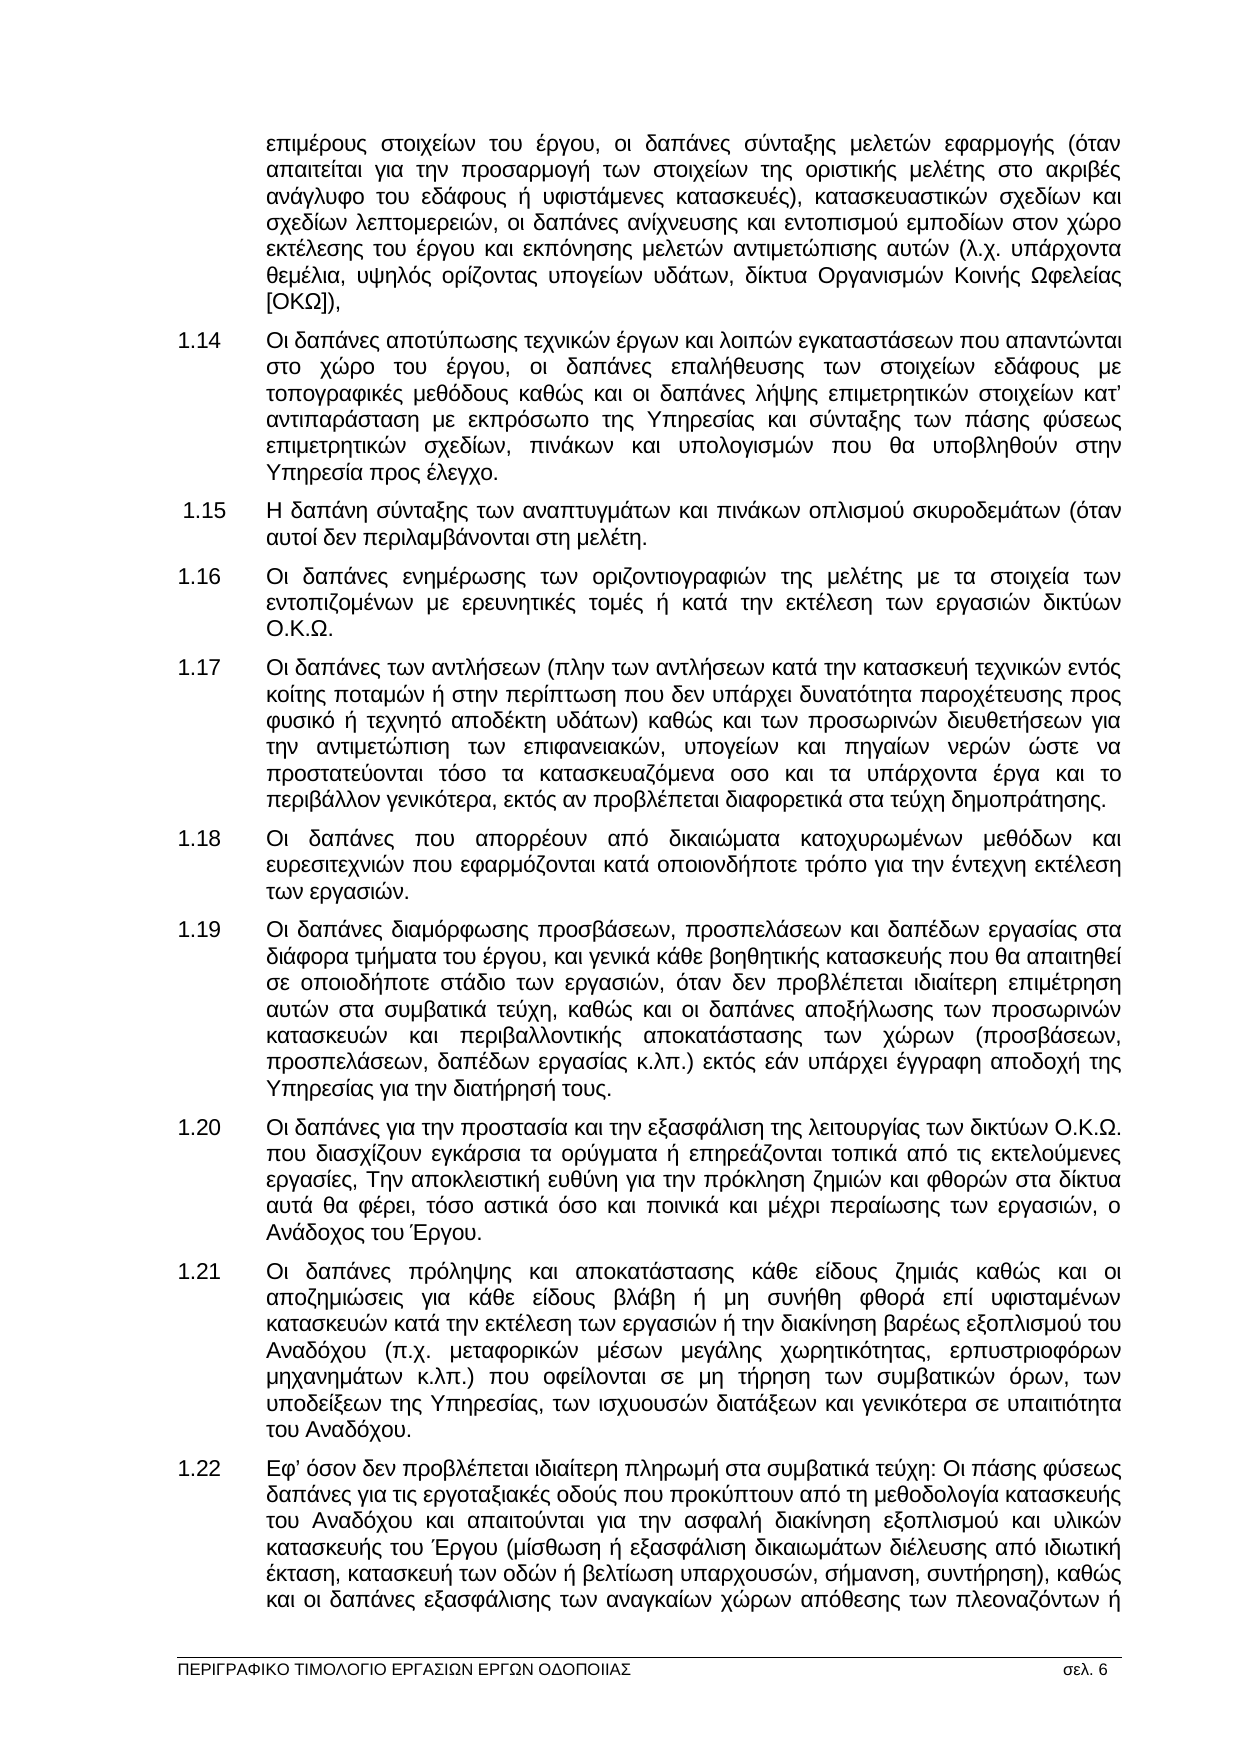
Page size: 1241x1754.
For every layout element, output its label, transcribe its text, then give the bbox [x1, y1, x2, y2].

text 1.15 Η δαπάνη σύνταξης των αναπτυγμάτων και πινάκων οπλισμού σκυροδεμάτων (όταν αυτοί δεν περιλαμβάνονται στη μελέτη. [177, 497, 1122, 550]
text 1.17 Οι δαπάνες των αντλήσεων (πλην των αντλήσεων κατά την κατασκευή τεχνικών εντός κοίτης ποταμών ή στην περίπτωση που δεν υπάρχει δυνατότητα παροχέτευσης προς φυσικό ή τεχνητό αποδέκτη υδάτων) καθώς και των προσωρινών διευθετήσεων για την αντιμετώπιση των επιφανειακών, υπογείων και πηγαίων νερών ώστε να προστατεύονται τόσο τα κατασκευαζόμενα οσο και τα υπάρχοντα έργα και το περιβάλλον γενικότερα, εκτός αν προβλέπεται διαφορετικά στα τεύχη δημοπράτησης. [177, 654, 1122, 812]
text 1.19 Οι δαπάνες διαμόρφωσης προσβάσεων, προσπελάσεων και δαπέδων εργασίας στα διάφορα τμήματα του έργου, και γενικά κάθε βοηθητικής κατασκευής που θα απαιτηθεί σε οποιοδήποτε στάδιο των εργασιών, όταν δεν προβλέπεται ιδιαίτερη επιμέτρηση αυτών στα συμβατικά τεύχη, καθώς και οι δαπάνες αποξήλωσης των προσωρινών κατασκευών και περιβαλλοντικής αποκατάστασης των χώρων (προσβάσεων, προσπελάσεων, δαπέδων εργασίας κ.λπ.) εκτός εάν υπάρχει έγγραφη αποδοχή της Υπηρεσίας για την διατήρησή τους. [177, 916, 1122, 1101]
text 1.21 Οι δαπάνες πρόληψης και αποκατάστασης κάθε είδους ζημιάς καθώς και οι αποζημιώσεις για κάθε είδους βλάβη ή μη συνήθη φθορά επί υφισταμένων κατασκευών κατά την εκτέλεση των εργασιών ή την διακίνηση βαρέως εξοπλισμού του Αναδόχου (π.χ. μεταφορικών μέσων μεγάλης χωρητικότητας, ερπυστριοφόρων μηχανημάτων κ.λπ.) που οφείλονται σε μη τήρηση των συμβατικών όρων, των υποδείξεων της Υπηρεσίας, των ισχυουσών διατάξεων και γενικότερα σε υπαιτιότητα του Αναδόχου. [177, 1258, 1122, 1442]
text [177, 130, 1122, 314]
text 1.20 Οι δαπάνες για την προστασία και την εξασφάλιση της λειτουργίας των δικτύων Ο.Κ.Ω. που διασχίζουν εγκάρσια τα ορύγματα ή επηρεάζονται τοπικά από τις εκτελούμενες εργασίες, Την αποκλειστική ευθύνη για την πρόκληση ζημιών και φθορών στα δίκτυα αυτά θα φέρει, τόσο αστικά όσο και ποινικά και μέχρι περαίωσης των εργασιών, ο Ανάδοχος του Έργου. [177, 1113, 1122, 1245]
text 1.18 Οι δαπάνες που απορρέουν από δικαιώματα κατοχυρωμένων μεθόδων και ευρεσιτεχνιών που εφαρμόζονται κατά οποιονδήποτε τρόπο για την έντεχνη εκτέλεση των εργασιών. [177, 825, 1122, 904]
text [177, 1455, 1122, 1613]
text 1.16 Οι δαπάνες ενημέρωσης των οριζοντιογραφιών της μελέτης με τα στοιχεία των εντοπιζομένων με ερευνητικές τομές ή κατά την εκτέλεση των εργασιών δικτύων Ο.Κ.Ω. [177, 563, 1122, 642]
text 1.14 Οι δαπάνες αποτύπωσης τεχνικών έργων και λοιπών εγκαταστάσεων που απαντώνται στο χώρο του έργου, οι δαπάνες επαλήθευσης των στοιχείων εδάφους με τοπογραφικές μεθόδους καθώς και οι δαπάνες λήψης επιμετρητικών στοιχείων κατ’ αντιπαράσταση με εκπρόσωπο της Υπηρεσίας και σύνταξης των πάσης φύσεως επιμετρητικών σχεδίων, πινάκων και υπολογισμών που θα υποβληθούν στην Υπηρεσία προς έλεγχο. [177, 327, 1122, 485]
